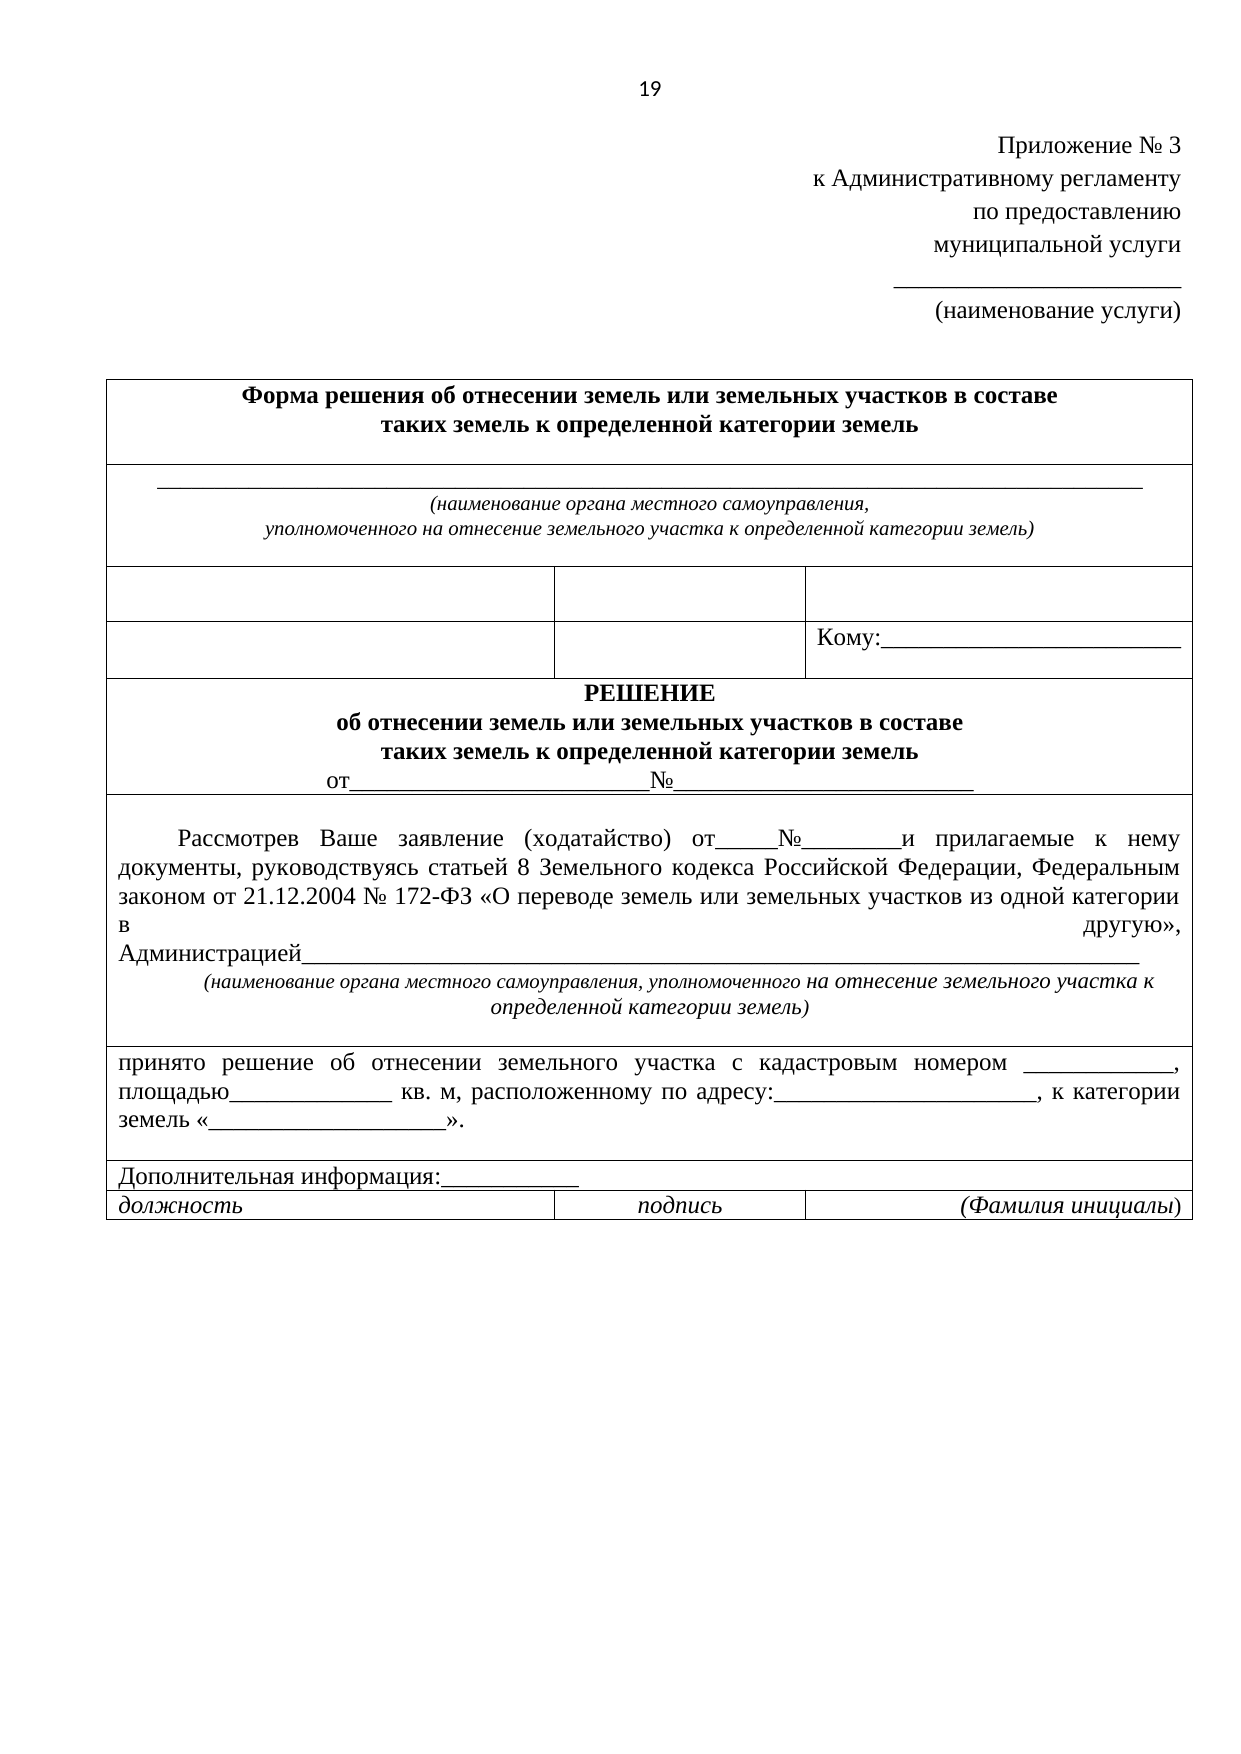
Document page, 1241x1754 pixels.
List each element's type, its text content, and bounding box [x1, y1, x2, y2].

table_cell (Фамилия инициалы) [806, 1191, 1192, 1219]
text (наименование услуги) [118, 295, 1181, 324]
table_cell Рассмотрев Ваше заявление (ходатайство) от_____№________и прилагаемые к нему документы, руководствуясь статьей 8 Земельного кодекса Российской Федерации, Федеральным законом от 21.12.2004 № 172-ФЗ «О переводе земель или земельных участков из одной категории в другую», Администрацией___________________________________________________________________ (наименование органа местного самоуправления, уполномоченного на отнесение земельного участка к определенной категории земель) [107, 795, 1192, 1046]
text по предоставлению [118, 196, 1181, 225]
table_cell [107, 622, 554, 677]
text муниципальной услуги [118, 229, 1181, 258]
table_cell [555, 567, 805, 621]
text к Административному регламенту [118, 163, 1181, 192]
table_cell [806, 567, 1192, 621]
table_cell [555, 622, 805, 677]
text _______________________ [118, 262, 1181, 291]
table_cell подпись [555, 1191, 805, 1219]
table_cell ______________________________________________________________________________________ (наименование органа местного самоуправления, уполномоченного на отнесение земельного участка к определенной категории земель) [107, 465, 1192, 566]
table_cell принято решение об отнесении земельного участка с кадастровым номером ____________, площадью_____________ кв. м, расположенному по адресу:_____________________, к категории земель «___________________». [107, 1047, 1192, 1160]
text Приложение № 3 [118, 130, 1181, 159]
table_header Форма решения об отнесении земель или земельных участков в составе таких земель к определенной категории земель [107, 380, 1192, 464]
table_cell РЕШЕНИЕ об отнесении земель или земельных участков в составе таких земель к определенной категории земель от________________________№________________________ [107, 679, 1192, 793]
table_cell [107, 567, 554, 621]
table_cell должность [107, 1191, 554, 1219]
table_cell Кому:________________________ [806, 622, 1192, 677]
table_cell Дополнительная информация:___________ [107, 1161, 1192, 1189]
